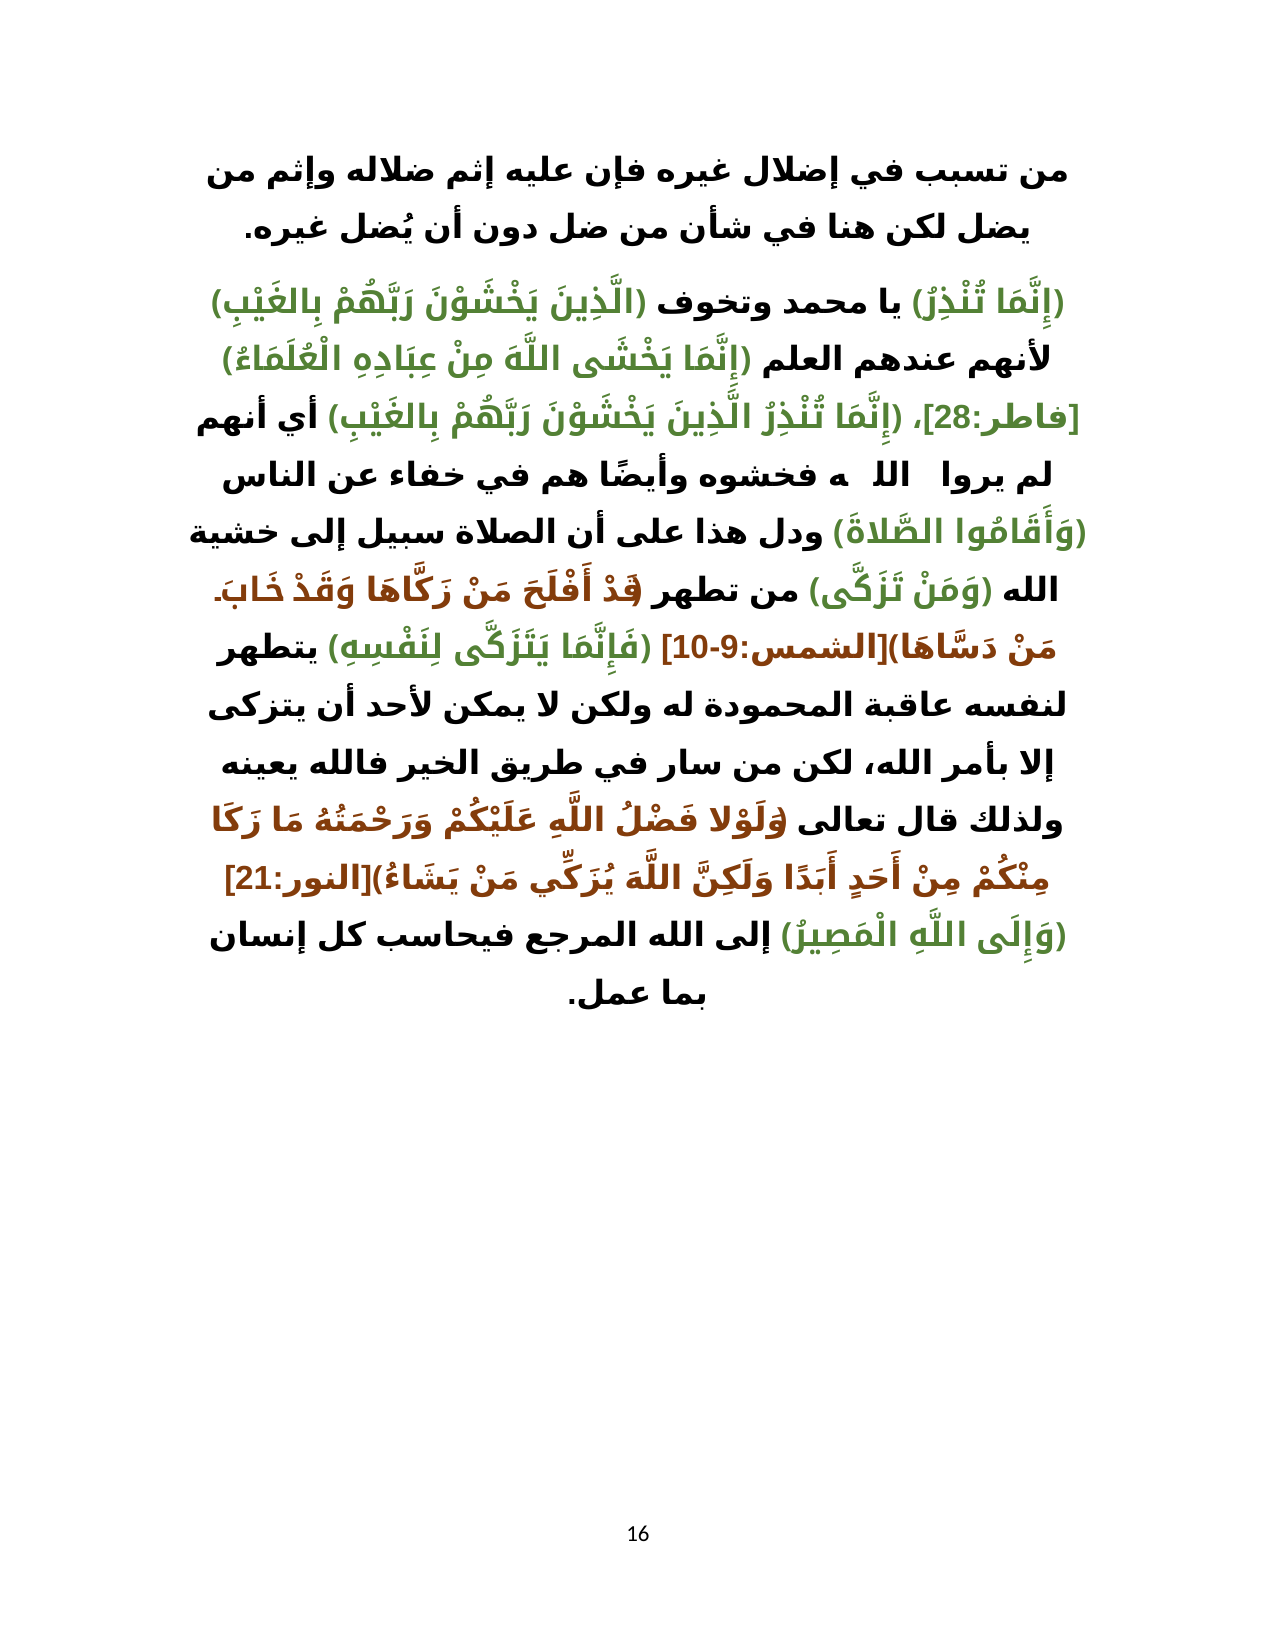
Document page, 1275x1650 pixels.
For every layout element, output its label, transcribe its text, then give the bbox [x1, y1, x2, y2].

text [187, 150, 1087, 246]
text ﴿إِنَّمَا تُنْذِرُ﴾ يا محمد وتخوف ﴿الَّذِينَ يَخْشَوْنَ رَبَّهُمْ بِالغَيْبِ﴾ لأنهم عندهم العلم ﴿إِنَّمَا يَخْشَى اللَّهَ مِنْ عِبَادِهِ الْعُلَمَاءُ﴾ [فاطر:28]، ﴿إِنَّمَا تُنْذِرُ الَّذِينَ يَخْشَوْنَ رَبَّهُمْ بِالغَيْبِ﴾ أي أنهم لم يروا الله ﷻ فخشوه وأيضًا هم في خفاء عن الناس ﴿وَأَقَامُوا الصَّلاةَ﴾ ودل هذا على أن الصلاة سبيل إلى خشية الله ﴿وَمَنْ تَزَكَّى﴾ من تطهر ﴿قَدْ أَفْلَحَ مَنْ زَكَّاهَا وَقَدْ خَابَ مَنْ دَسَّاهَا﴾[الشمس:9-10] ﴿فَإِنَّمَا يَتَزَكَّى لِنَفْسِهِ﴾ يتطهر لنفسه عاقبة المحمودة له ولكن لا يمكن لأحد أن يتزكى إلا بأمر الله، لكن من سار في طريق الخير فالله يعينه ولذلك قال تعالى ﴿وَلَوْلا فَضْلُ اللَّهِ عَلَيْكُمْ وَرَحْمَتُهُ مَا زَكَا مِنْكُمْ مِنْ أَحَدٍ أَبَدًا وَلَكِنَّ اللَّهَ يُزَكِّي مَنْ يَشَاءُ﴾[النور:21] ﴿وَإِلَى اللَّهِ الْمَصِيرُ﴾ إلى الله المرجع فيحاسب كل إنسان بما عمل. [187, 282, 1087, 1012]
